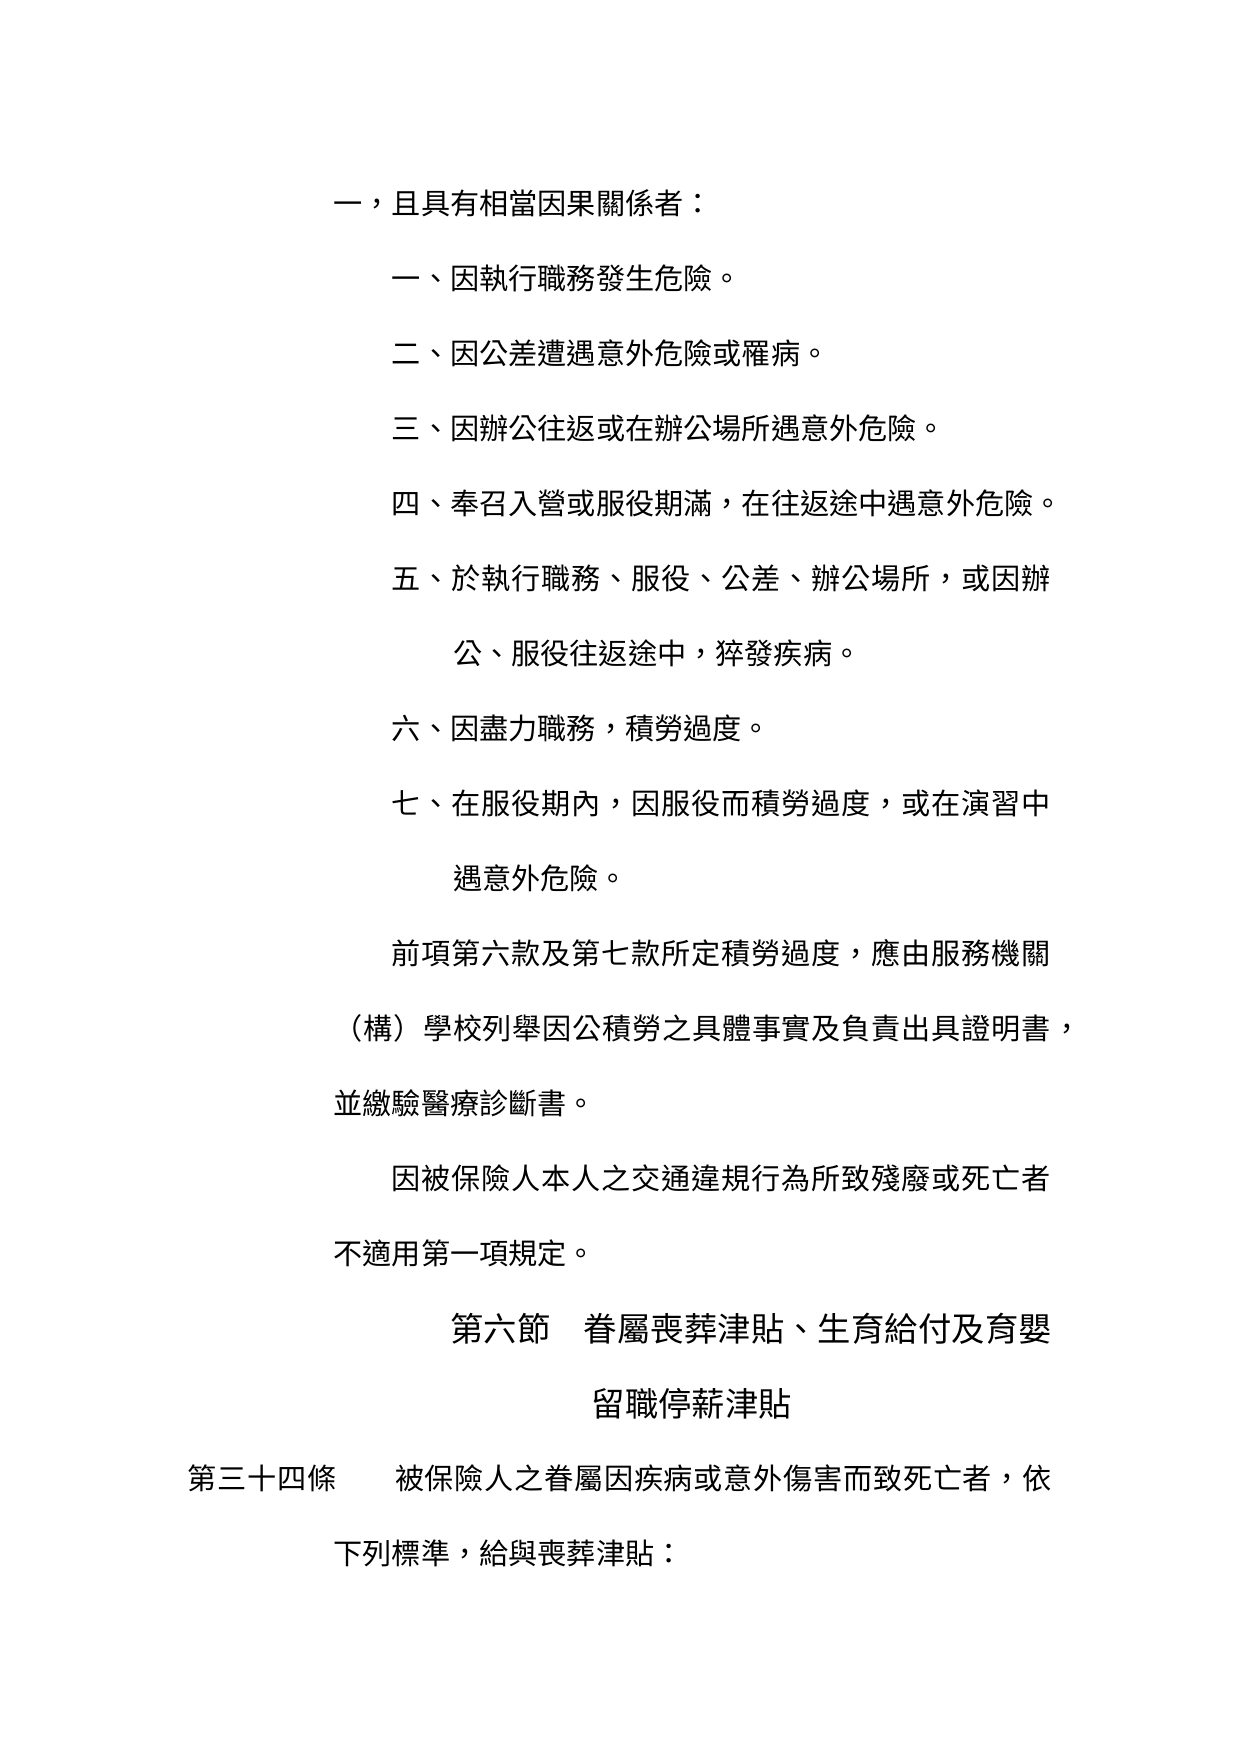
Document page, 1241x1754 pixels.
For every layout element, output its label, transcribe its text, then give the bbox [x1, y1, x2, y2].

text 七、在服役期內，因服役而積勞過度，或在演習中遇意外危險。 [392, 764, 1053, 914]
text 前項第六款及第七款所定積勞過度，應由服務機關（構）學校列舉因公積勞之具體事實及負責出具證明書，並繳驗醫療診斷書。 [333, 914, 1053, 1139]
text 五、於執行職務、服役、公差、辦公場所，或因辦公、服役往返途中，猝發疾病。 [392, 539, 1053, 689]
text 因被保險人本人之交通違規行為所致殘廢或死亡者，不適用第一項規定。 [333, 1139, 1053, 1289]
text 二、因公差遭遇意外危險或罹病。 [392, 314, 1053, 389]
text 一、因執行職務發生危險。 [392, 239, 1053, 314]
text 四、奉召入營或服役期滿，在往返途中遇意外危險。 [392, 464, 1053, 539]
text 六、因盡力職務，積勞過度。 [392, 689, 1053, 764]
text 三、因辦公往返或在辦公場所遇意外危險。 [392, 389, 1053, 464]
text 第六節 眷屬喪葬津貼、生育給付及育嬰留職停薪津貼 [450, 1289, 1053, 1439]
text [187, 164, 1053, 239]
text 第三十四條 被保險人之眷屬因疾病或意外傷害而致死亡者，依下列標準，給與喪葬津貼： [187, 1439, 1053, 1589]
